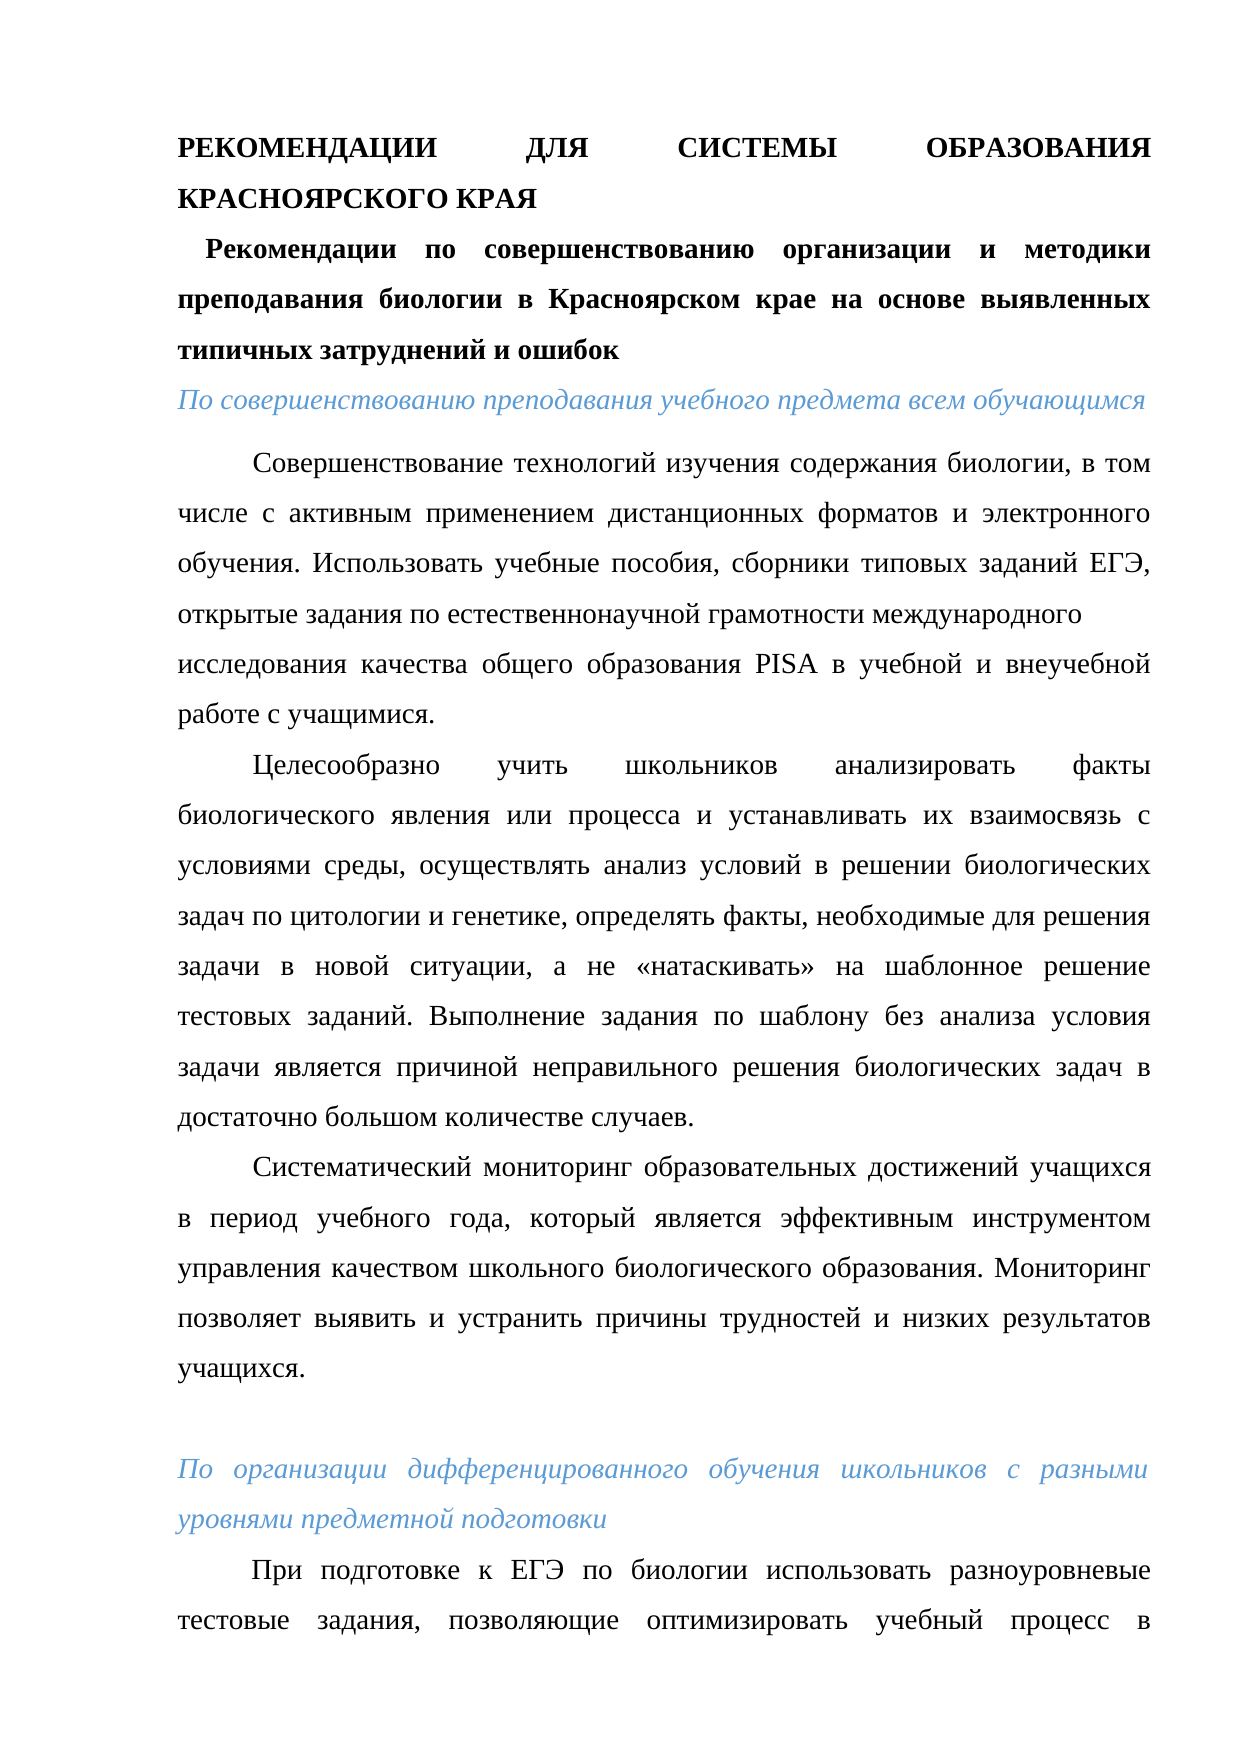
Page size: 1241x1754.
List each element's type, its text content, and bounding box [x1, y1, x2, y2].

text РЕКОМЕНДАЦИИ ДЛЯ СИСТЕМЫ ОБРАЗОВАНИЯ КРАСНОЯРСКОГО КРАЯ [177, 131, 1152, 214]
text По совершенствованию преподавания учебного предмета всем обучающимся [177, 382, 1152, 416]
text Совершенствование технологий изучения содержания биологии, в том числе с активным применением дистанционных форматов и электронного обучения. Использовать учебные пособия, сборники типовых заданий ЕГЭ, открытые задания по естественнонаучной грамотности международного исследования качества общего образования PISA в учебной и внеучебной работе с учащимися. [177, 445, 1152, 730]
text Систематический мониторинг образовательных достижений учащихся в период учебного года, который является эффективным инструментом управления качеством школьного биологического образования. Мониторинг позволяет выявить и устранить причины трудностей и низких результатов учащихся. [177, 1149, 1152, 1384]
text По организации дифференцированного обучения школьников с разными уровнями предметной подготовки [177, 1451, 1152, 1535]
text Целесообразно учить школьников анализировать факты биологического явления или процесса и устанавливать их взаимосвязь с условиями среды, осуществлять анализ условий в решении биологических задач по цитологии и генетике, определять факты, необходимые для решения задачи в новой ситуации, а не «натаскивать» на шаблонное решение тестовых заданий. Выполнение задания по шаблону без анализа условия задачи является причиной неправильного решения биологических задач в достаточно большом количестве случаев. [177, 747, 1152, 1133]
text Рекомендации по совершенствованию организации и методики преподавания биологии в Красноярском крае на основе выявленных типичных затруднений и ошибок [177, 231, 1152, 365]
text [177, 1552, 1152, 1636]
